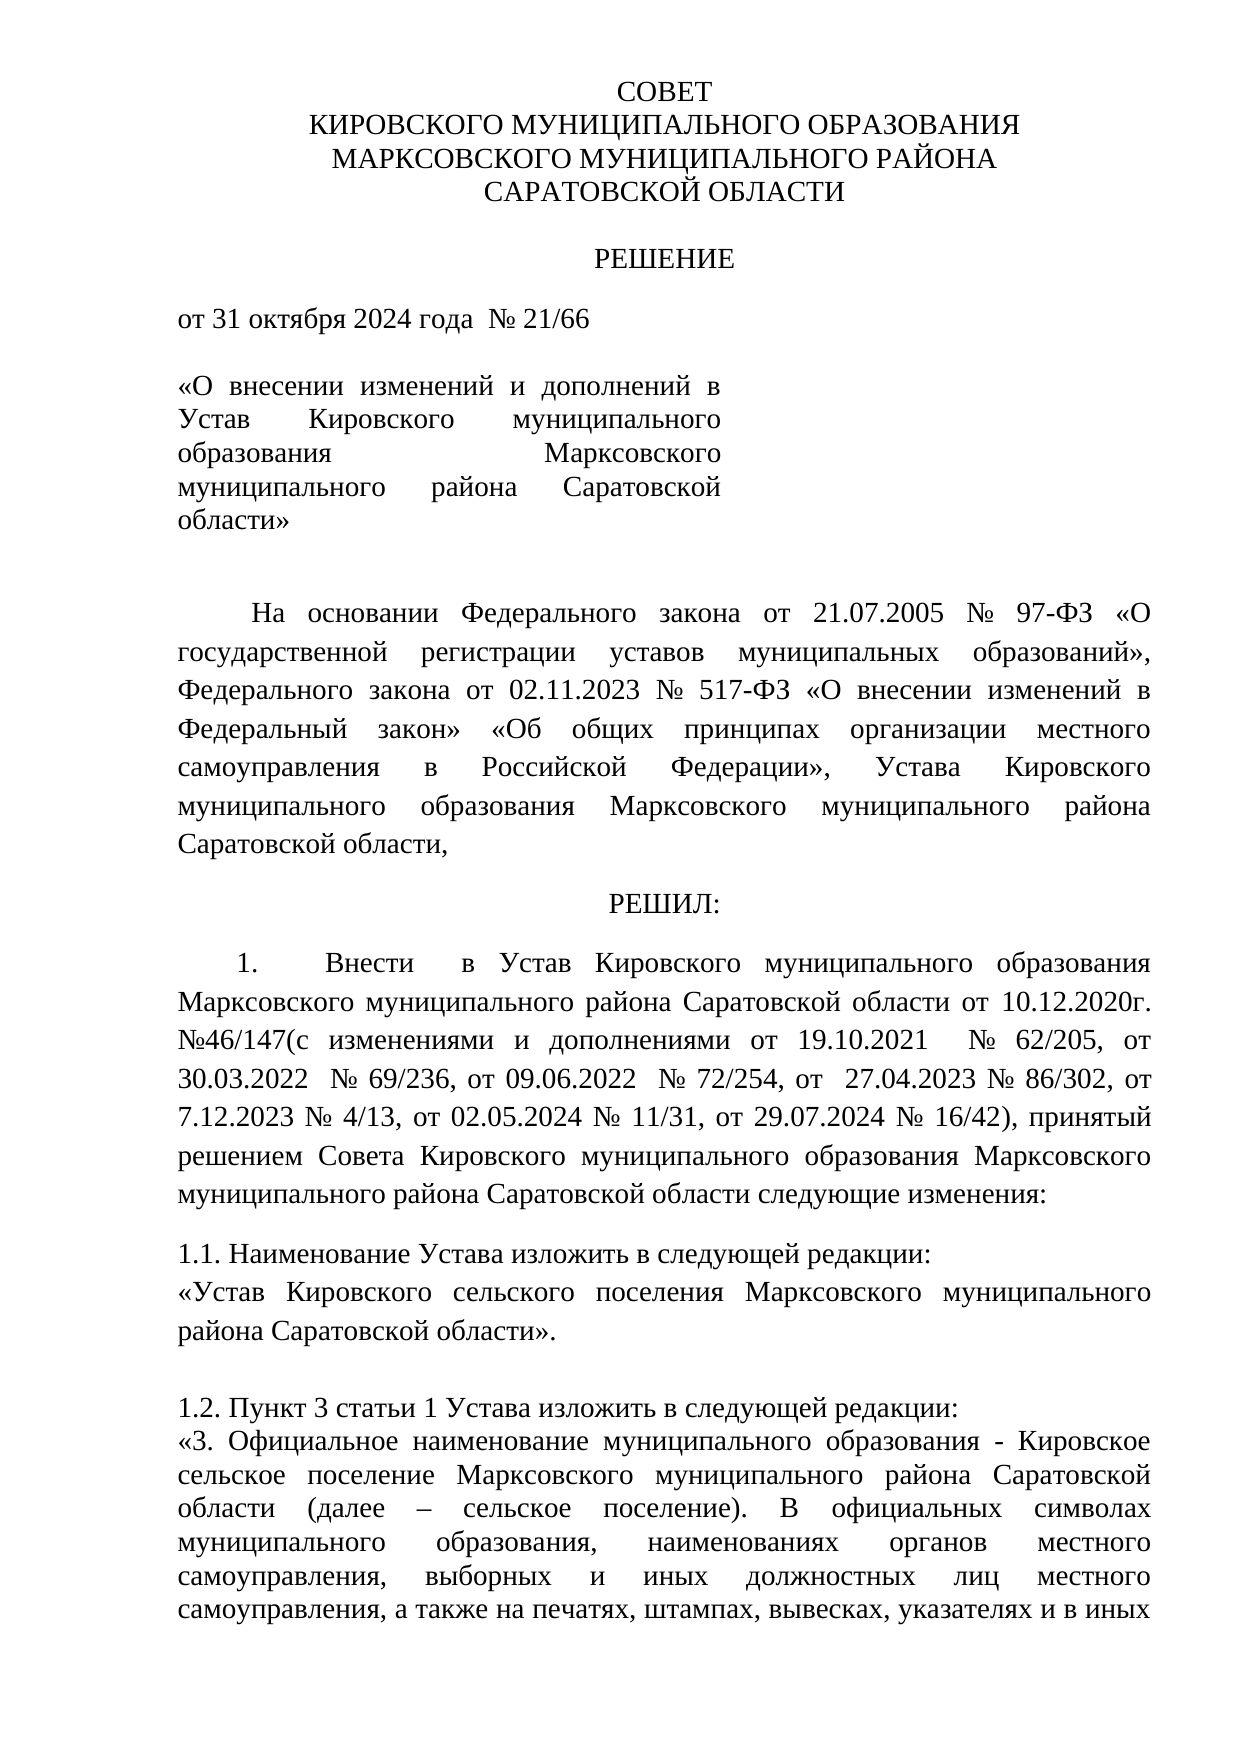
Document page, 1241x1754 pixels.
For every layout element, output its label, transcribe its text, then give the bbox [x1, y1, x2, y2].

table_header от 31 октября 2024 года № 21/66 «О внесении изменений и дополнений в Устав Кировского муниципального образования Марксовского муниципального района Саратовской области» [166, 301, 732, 536]
text КИРОВСКОГО МУНИЦИПАЛЬНОГО ОБРАЗОВАНИЯ [177, 107, 1152, 141]
text РЕШИЛ: [177, 886, 1152, 919]
text САРАТОВСКОЙ ОБЛАСТИ [177, 174, 1152, 208]
text На основании Федерального закона от 21.07.2005 № 97-ФЗ «О государственной регистрации уставов муниципальных образований», Федерального закона от 02.11.2023 № 517-ФЗ «О внесении изменений в Федеральный закон» «Об общих принципах организации местного самоуправления в Российской Федерации», Устава Кировского муниципального образования Марксовского муниципального района Саратовской области, [177, 595, 1152, 860]
text «Устав Кировского сельского поселения Марксовского муниципального района Саратовской области». [177, 1274, 1152, 1346]
text 1.2. Пункт 3 статьи 1 Устава изложить в следующей редакции: [177, 1390, 1152, 1423]
text МАРКСОВСКОГО МУНИЦИПАЛЬНОГО РАЙОНА [177, 141, 1152, 174]
text 1.1. Наименование Устава изложить в следующей редакции: [177, 1236, 1152, 1269]
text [177, 1423, 1152, 1625]
list Внести в Устав Кировского муниципального образования Марксовского муниципального района Саратовской области от 10.12.2020г. №46/147(с изменениями и дополнениями от 19.10.2021 № 62/205, от 30.03.2022 № 69/236, от 09.06.2022 № 72/254, от 27.04.2023 № 86/302, от 7.12.2023 № 4/13, от 02.05.2024 № 11/31, от 29.07.2024 № 16/42), принятый решением Совета Кировского муниципального образования Марксовского муниципального района Саратовской области следующие изменения: [177, 945, 1152, 1210]
text РЕШЕНИЕ [177, 242, 1152, 275]
text СОВЕТ [177, 74, 1152, 107]
